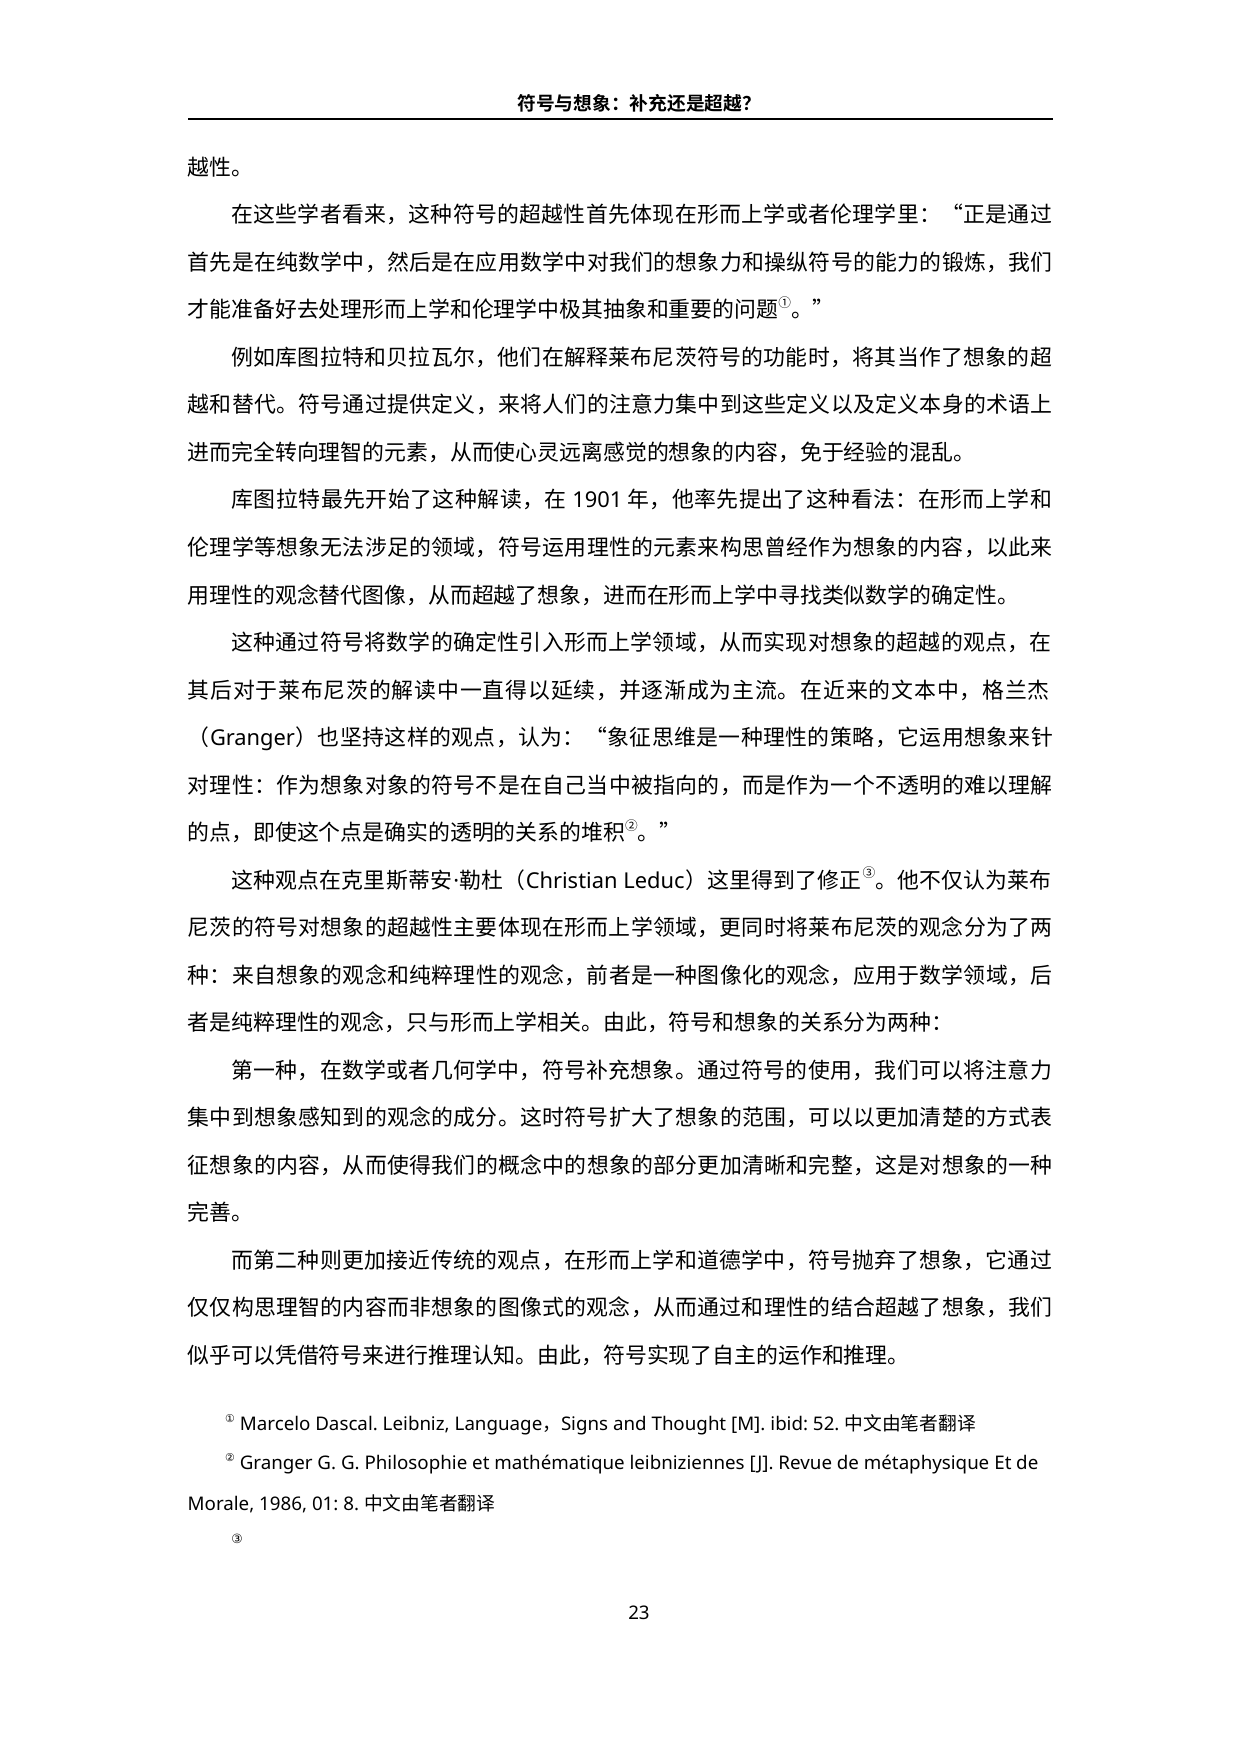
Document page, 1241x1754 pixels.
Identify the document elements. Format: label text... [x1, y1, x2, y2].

text 第一种，在数学或者几何学中，符号补充想象。通过符号的使用，我们可以将注意力集中到想象感知到的观念的成分。这时符号扩大了想象的范围，可以以更加清楚的方式表征想象的内容，从而使得我们的概念中的想象的部分更加清晰和完整，这是对想象的一种完善。 [187, 1053, 1053, 1227]
text 例如库图拉特和贝拉瓦尔，他们在解释莱布尼茨符号的功能时，将其当作了想象的超越和替代。符号通过提供定义，来将人们的注意力集中到这些定义以及定义本身的术语上，进而完全转向理智的元素，从而使心灵远离感觉的想象的内容，免于经验的混乱。 [187, 340, 1053, 467]
text 而第二种则更加接近传统的观点，在形而上学和道德学中，符号抛弃了想象，它通过仅仅构思理智的内容而非想象的图像式的观念，从而通过和理性的结合超越了想象，我们似乎可以凭借符号来进行推理认知。由此，符号实现了自主的运作和推理。 [187, 1243, 1053, 1369]
text 这种观点在克里斯蒂安·勒杜（Christian Leduc）这里得到了修正。他不仅认为莱布尼茨的符号对想象的超越性主要体现在形而上学领域，更同时将莱布尼茨的观念分为了两种：来自想象的观念和纯粹理性的观念，前者是一种图像化的观念，应用于数学领域，后者是纯粹理性的观念，只与形而上学相关。由此，符号和想象的关系分为两种： [187, 863, 1053, 1037]
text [187, 150, 1053, 182]
text 这种通过符号将数学的确定性引入形而上学领域，从而实现对想象的超越的观点，在其后对于莱布尼茨的解读中一直得以延续，并逐渐成为主流。在近来的文本中，格兰杰（Granger）也坚持这样的观点，认为：“象征思维是一种理性的策略，它运用想象来针对理性：作为想象对象的符号不是在自己当中被指向的，而是作为一个不透明的难以理解的点，即使这个点是确实的透明的关系的堆积。” [187, 625, 1053, 847]
text 库图拉特最先开始了这种解读，在1901年，他率先提出了这种看法：在形而上学和伦理学等想象无法涉足的领域，符号运用理性的元素来构思曾经作为想象的内容，以此来用理性的观念替代图像，从而超越了想象，进而在形而上学中寻找类似数学的确定性。 [187, 482, 1053, 609]
text 在这些学者看来，这种符号的超越性首先体现在形而上学或者伦理学里：“正是通过首先是在纯数学中，然后是在应用数学中对我们的想象力和操纵符号的能力的锻炼，我们才能准备好去处理形而上学和伦理学中极其抽象和重要的问题。” [187, 197, 1053, 324]
